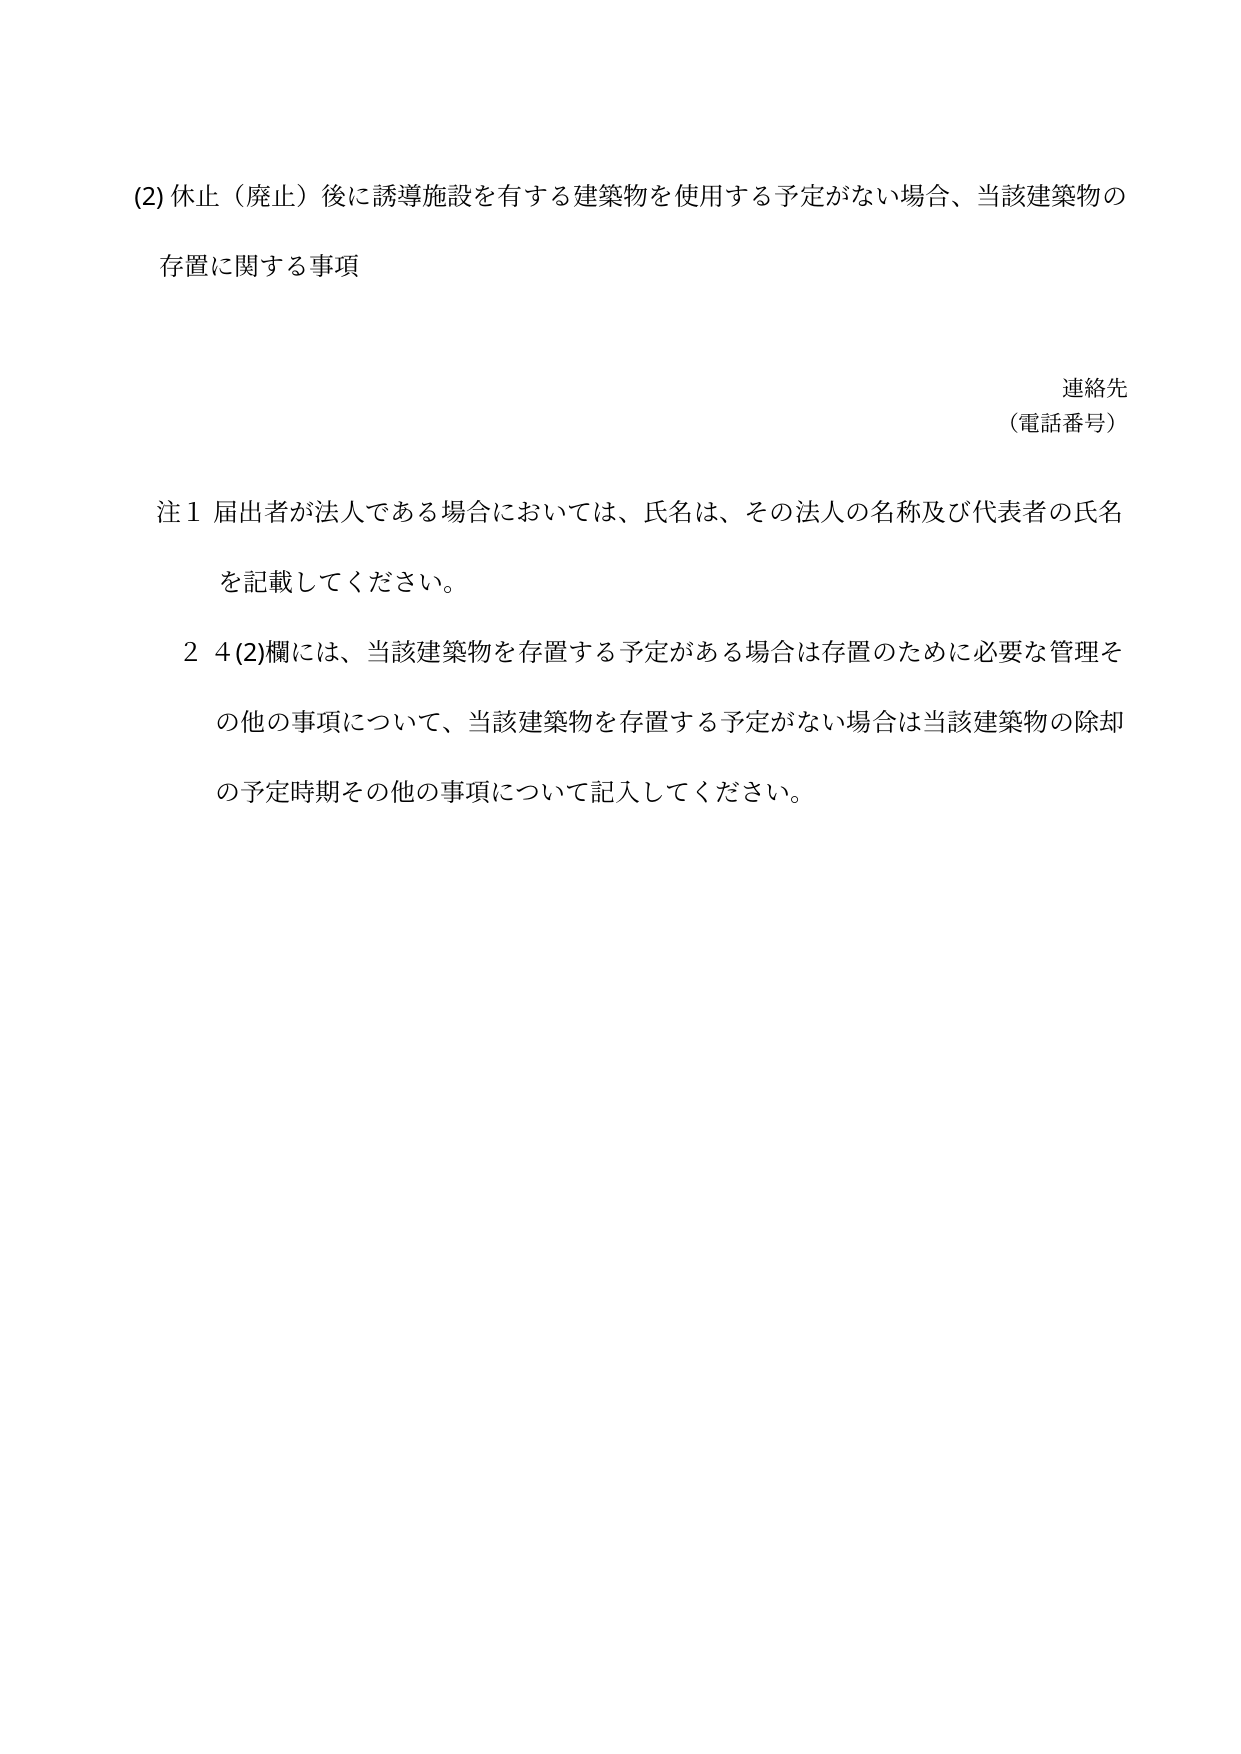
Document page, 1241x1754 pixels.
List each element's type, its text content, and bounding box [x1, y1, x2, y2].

text (2) 休止（廃止）後に誘導施設を有する建築物を使用する予定がない場合、当該建築物の存置に関する事項 [134, 159, 1128, 299]
text （電話番号） [112, 405, 1128, 440]
text ２ ４(2)欄には、当該建築物を存置する予定がある場合は存置のために必要な管理その他の事項について、当該建築物を存置する予定がない場合は当該建築物の除却の予定時期その他の事項について記入してください。 [178, 616, 1128, 826]
text 注１ 届出者が法人である場合においては、氏名は、その法人の名称及び代表者の氏名を記載してください。 [156, 475, 1128, 616]
text 連絡先 [585, 370, 1128, 405]
